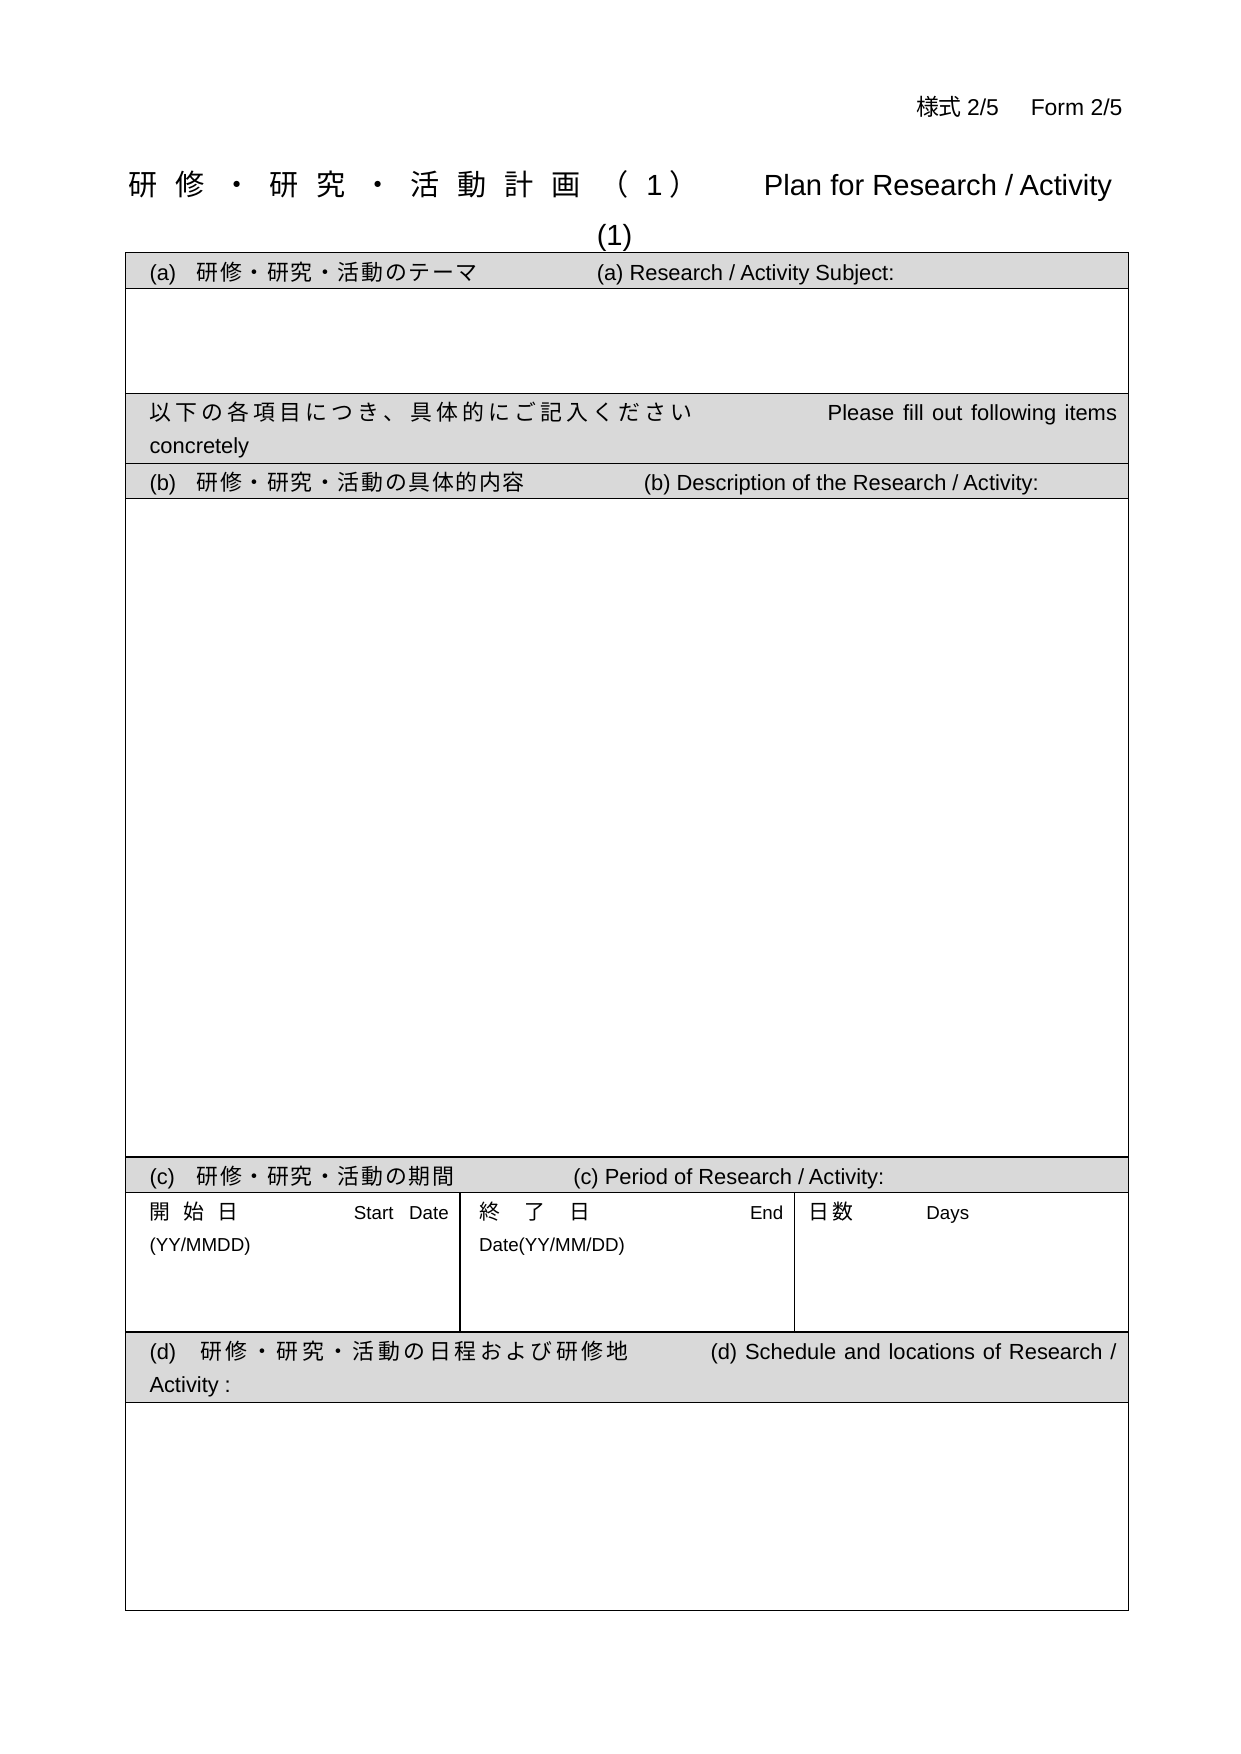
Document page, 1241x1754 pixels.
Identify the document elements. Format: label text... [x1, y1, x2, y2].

table_cell (d) 研修・研究・活動の日程および研修地 (d) Schedule and locations of Research / Activity : [126, 1333, 1128, 1402]
table_cell 以下の各項目につき、具体的にご記入ください Please fill out following items concretely [126, 394, 1128, 463]
table_cell (c) 研修・研究・活動の期間 (c) Period of Research / Activity: [126, 1158, 1128, 1192]
table_cell 日数 Days [795, 1193, 1128, 1331]
table_cell 終了日 End Date(YY/MM/DD) [461, 1193, 794, 1331]
table_header (a) 研修・研究・活動のテーマ (a) Research / Activity Subject: [126, 253, 1128, 288]
table_cell [126, 499, 1128, 1156]
table_cell [126, 1403, 1128, 1610]
table_cell 開始日 Start Date (YY/MMDD) [126, 1193, 459, 1331]
text 研修・研究・活動計画（1） Plan for Research / Activity (1) [126, 148, 1114, 252]
table_cell [126, 289, 1128, 392]
table_cell (b) 研修・研究・活動の具体的内容 (b) Description of the Research / Activity: [126, 464, 1128, 498]
